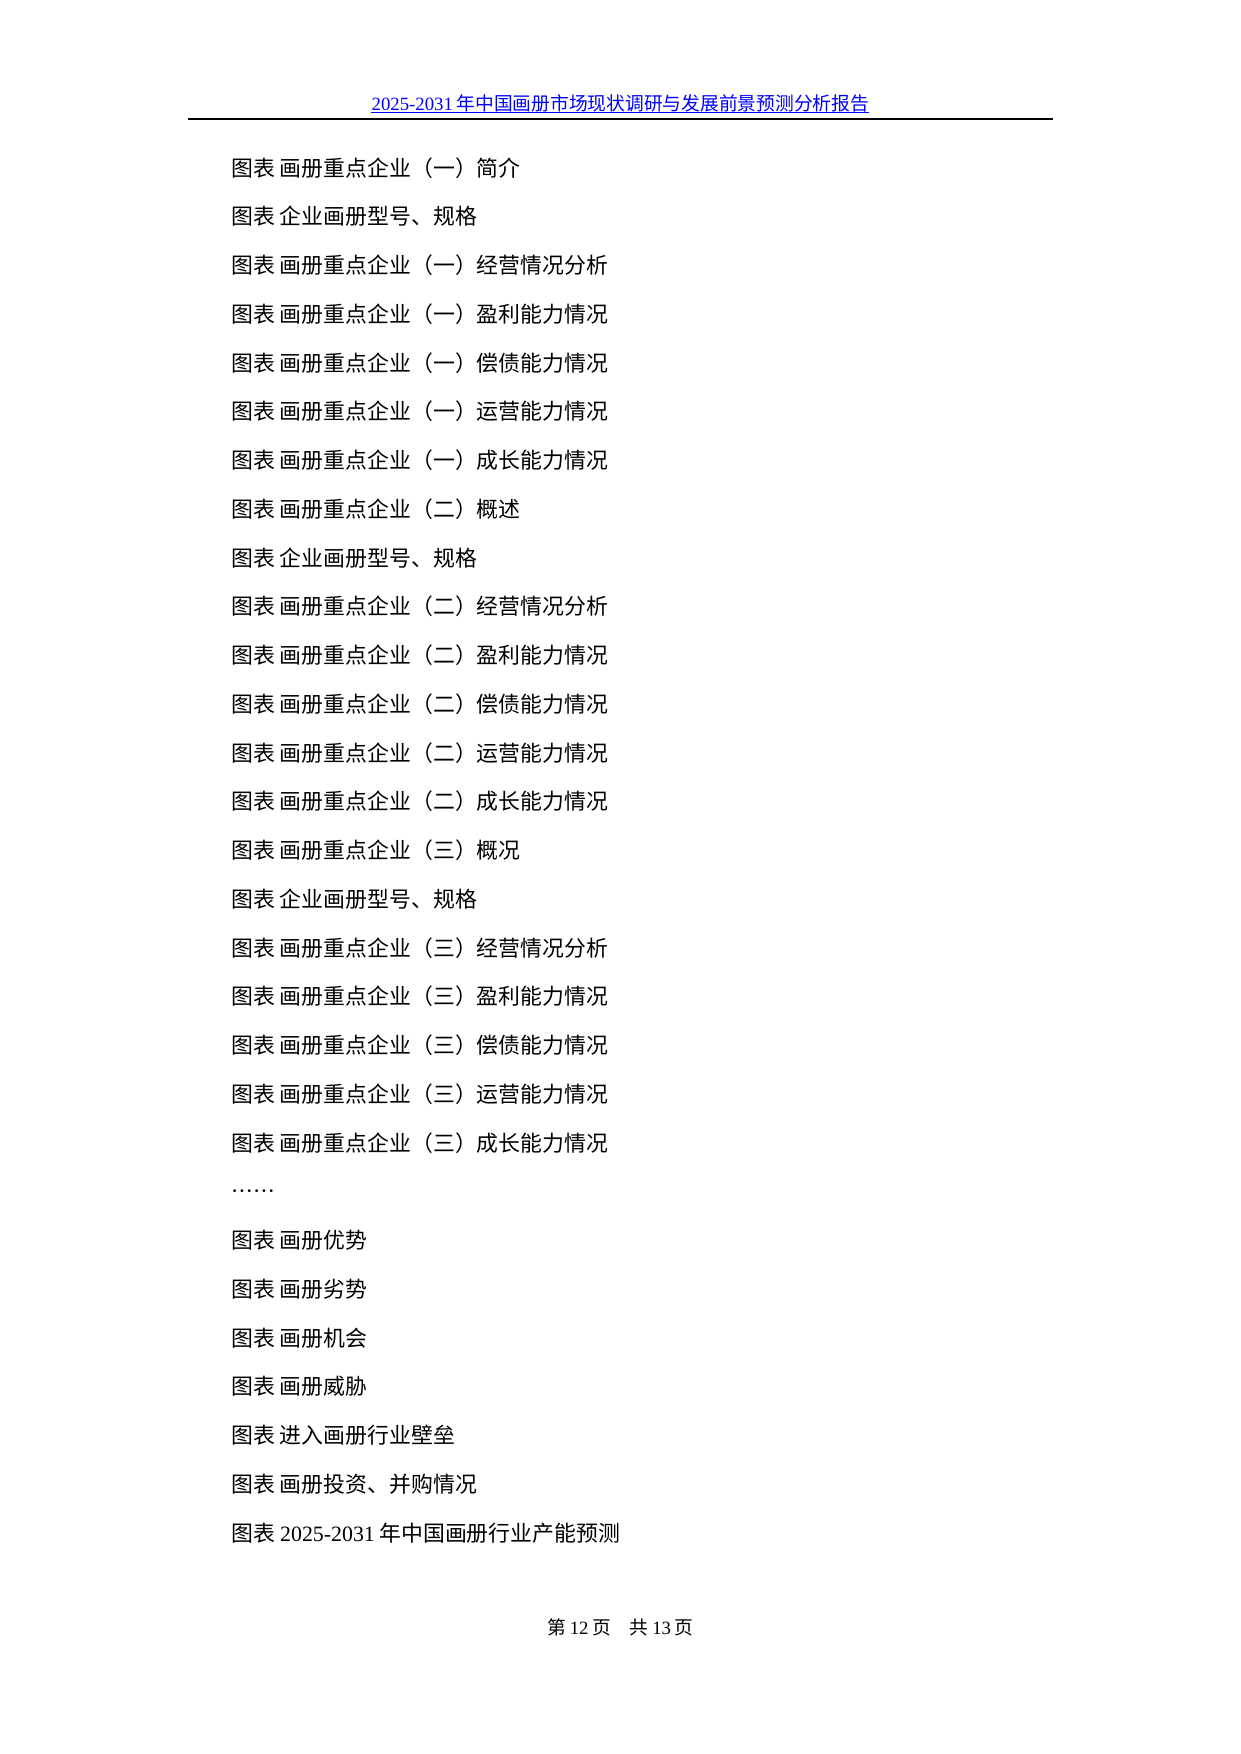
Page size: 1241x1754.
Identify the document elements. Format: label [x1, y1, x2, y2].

text [187, 150, 1053, 1548]
